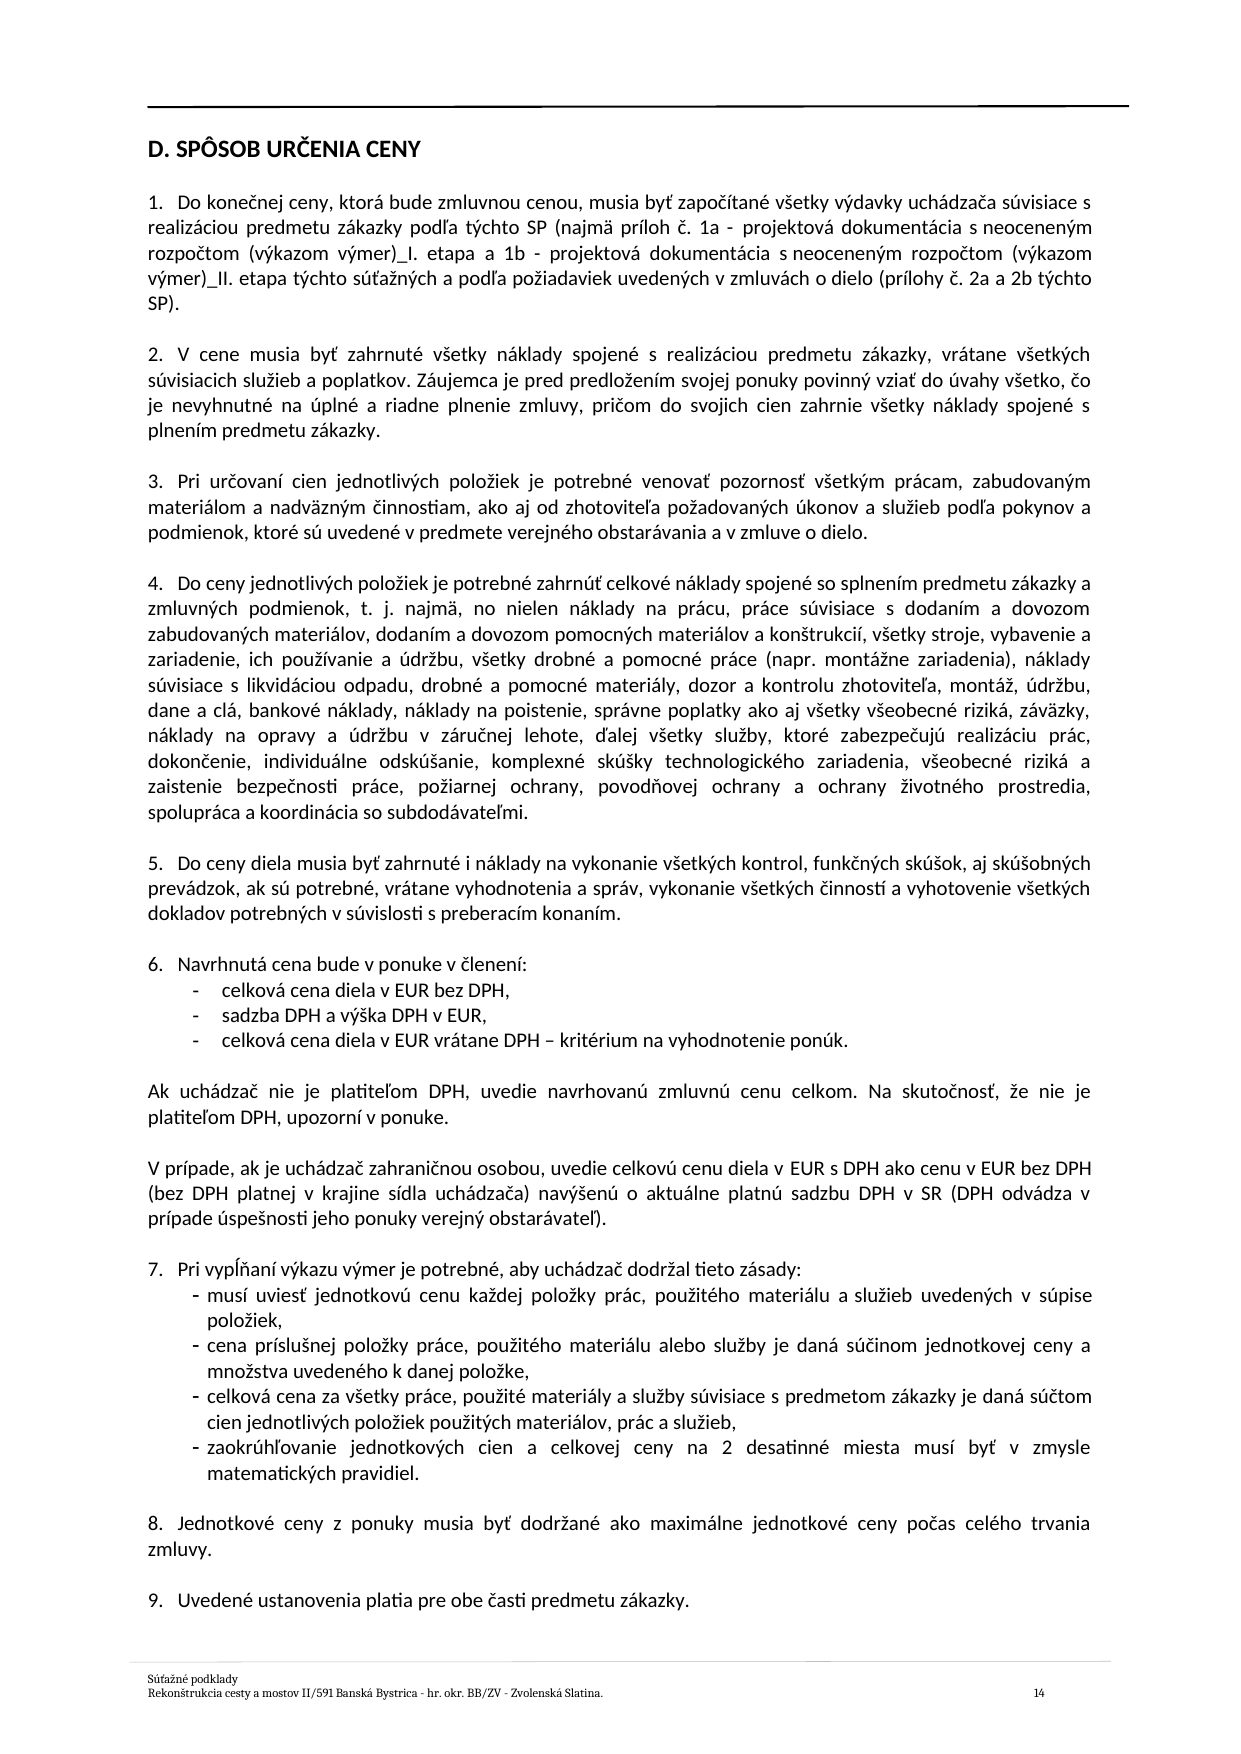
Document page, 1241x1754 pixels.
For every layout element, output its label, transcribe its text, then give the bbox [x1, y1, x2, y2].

text Ak uchádzač nie je platiteľom DPH, uvedie navrhovanú zmluvnú cenu celkom. Na skutočnosť, že nie je platiteľom DPH, upozorní v ponuke. [148, 1078, 1092, 1129]
list celková cena diela v EUR bez DPH, [192, 977, 1092, 1002]
list Navrhnutá cena bude v ponuke v členení: [148, 951, 1092, 977]
list V cene musia byť zahrnuté všetky náklady spojené s realizáciou predmetu zákazky, vrátane všetkých súvisiacich služieb a poplatkov. Záujemca je pred predložením svojej ponuky povinný vziať do úvahy všetko, čo je nevyhnutné na úplné a riadne plnenie zmluvy, pričom do svojich cien zahrnie všetky náklady spojené s plnením predmetu zákazky. [148, 341, 1092, 443]
list Do ceny diela musia byť zahrnuté i náklady na vykonanie všetkých kontrol, funkčných skúšok, aj skúšobných prevádzok, ak sú potrebné, vrátane vyhodnotenia a správ, vykonanie všetkých činností a vyhotovenie všetkých dokladov potrebných v súvislosti s preberacím konaním. [148, 850, 1092, 926]
text V prípade, ak je uchádzač zahraničnou osobou, uvedie celkovú cenu diela v EUR s DPH ako cenu v EUR bez DPH (bez DPH platnej v krajine sídla uchádzača) navýšenú o aktuálne platnú sadzbu DPH v SR (DPH odvádza v prípade úspešnosti jeho ponuky verejný obstarávateľ). [148, 1155, 1092, 1231]
list zaokrúhľovanie jednotkových cien a celkovej ceny na 2 desatinné miesta musí byť v zmysle matematických pravidiel. [192, 1434, 1092, 1485]
list sadzba DPH a výška DPH v EUR, [192, 1002, 1092, 1028]
list musí uviesť jednotkovú cenu každej položky prác, použitého materiálu a služieb uvedených v súpise položiek, [192, 1282, 1092, 1333]
list Do ceny jednotlivých položiek je potrebné zahrnúť celkové náklady spojené so splnením predmetu zákazky a zmluvných podmienok, t. j. najmä, no nielen náklady na prácu, práce súvisiace s dodaním a dovozom zabudovaných materiálov, dodaním a dovozom pomocných materiálov a konštrukcií, všetky stroje, vybavenie a zariadenie, ich používanie a údržbu, všetky drobné a pomocné práce (napr. montážne zariadenia), náklady súvisiace s likvidáciou odpadu, drobné a pomocné materiály, dozor a kontrolu zhotoviteľa, montáž, údržbu, dane a clá, bankové náklady, náklady na poistenie, správne poplatky ako aj všetky všeobecné riziká, záväzky, náklady na opravy a údržbu v záručnej lehote, ďalej všetky služby, ktoré zabezpečujú realizáciu prác, dokončenie, individuálne odskúšanie, komplexné skúšky technologického zariadenia, všeobecné riziká a zaistenie bezpečnosti práce, požiarnej ochrany, povodňovej ochrany a ochrany životného prostredia, spolupráca a koordinácia so subdodávateľmi. [148, 570, 1092, 824]
list celková cena za všetky práce, použité materiály a služby súvisiace s predmetom zákazky je daná súčtom cien jednotlivých položiek použitých materiálov, prác a služieb, [192, 1383, 1092, 1434]
list Do konečnej ceny, ktorá bude zmluvnou cenou, musia byť započítané všetky výdavky uchádzača súvisiace s realizáciou predmetu zákazky podľa týchto SP (najmä príloh č. 1a - projektová dokumentácia s neoceneným rozpočtom (výkazom výmer)_I. etapa a 1b - projektová dokumentácia s neoceneným rozpočtom (výkazom výmer)_II. etapa týchto súťažných a podľa požiadaviek uvedených v zmluvách o dielo (prílohy č. 2a a 2b týchto SP). [148, 189, 1092, 316]
list Pri určovaní cien jednotlivých položiek je potrebné venovať pozornosť všetkým prácam, zabudovaným materiálom a nadväzným činnostiam, ako aj od zhotoviteľa požadovaných úkonov a služieb podľa pokynov a podmienok, ktoré sú uvedené v predmete verejného obstarávania a v zmluve o dielo. [148, 468, 1092, 545]
list celková cena diela v EUR vrátane DPH – kritérium na vyhodnotenie ponúk. [192, 1028, 1092, 1053]
list Uvedené ustanovenia platia pre obe časti predmetu zákazky. [148, 1587, 1092, 1612]
list Jednotkové ceny z ponuky musia byť dodržané ako maximálne jednotkové ceny počas celého trvania zmluvy. [148, 1511, 1092, 1561]
list cena príslušnej položky práce, použitého materiálu alebo služby je daná súčinom jednotkovej ceny a množstva uvedeného k danej položke, [192, 1333, 1092, 1383]
list Pri vypĺňaní výkazu výmer je potrebné, aby uchádzač dodržal tieto zásady: [148, 1256, 1092, 1282]
text D. SPÔSOB URČENIA CENY [148, 133, 1092, 163]
